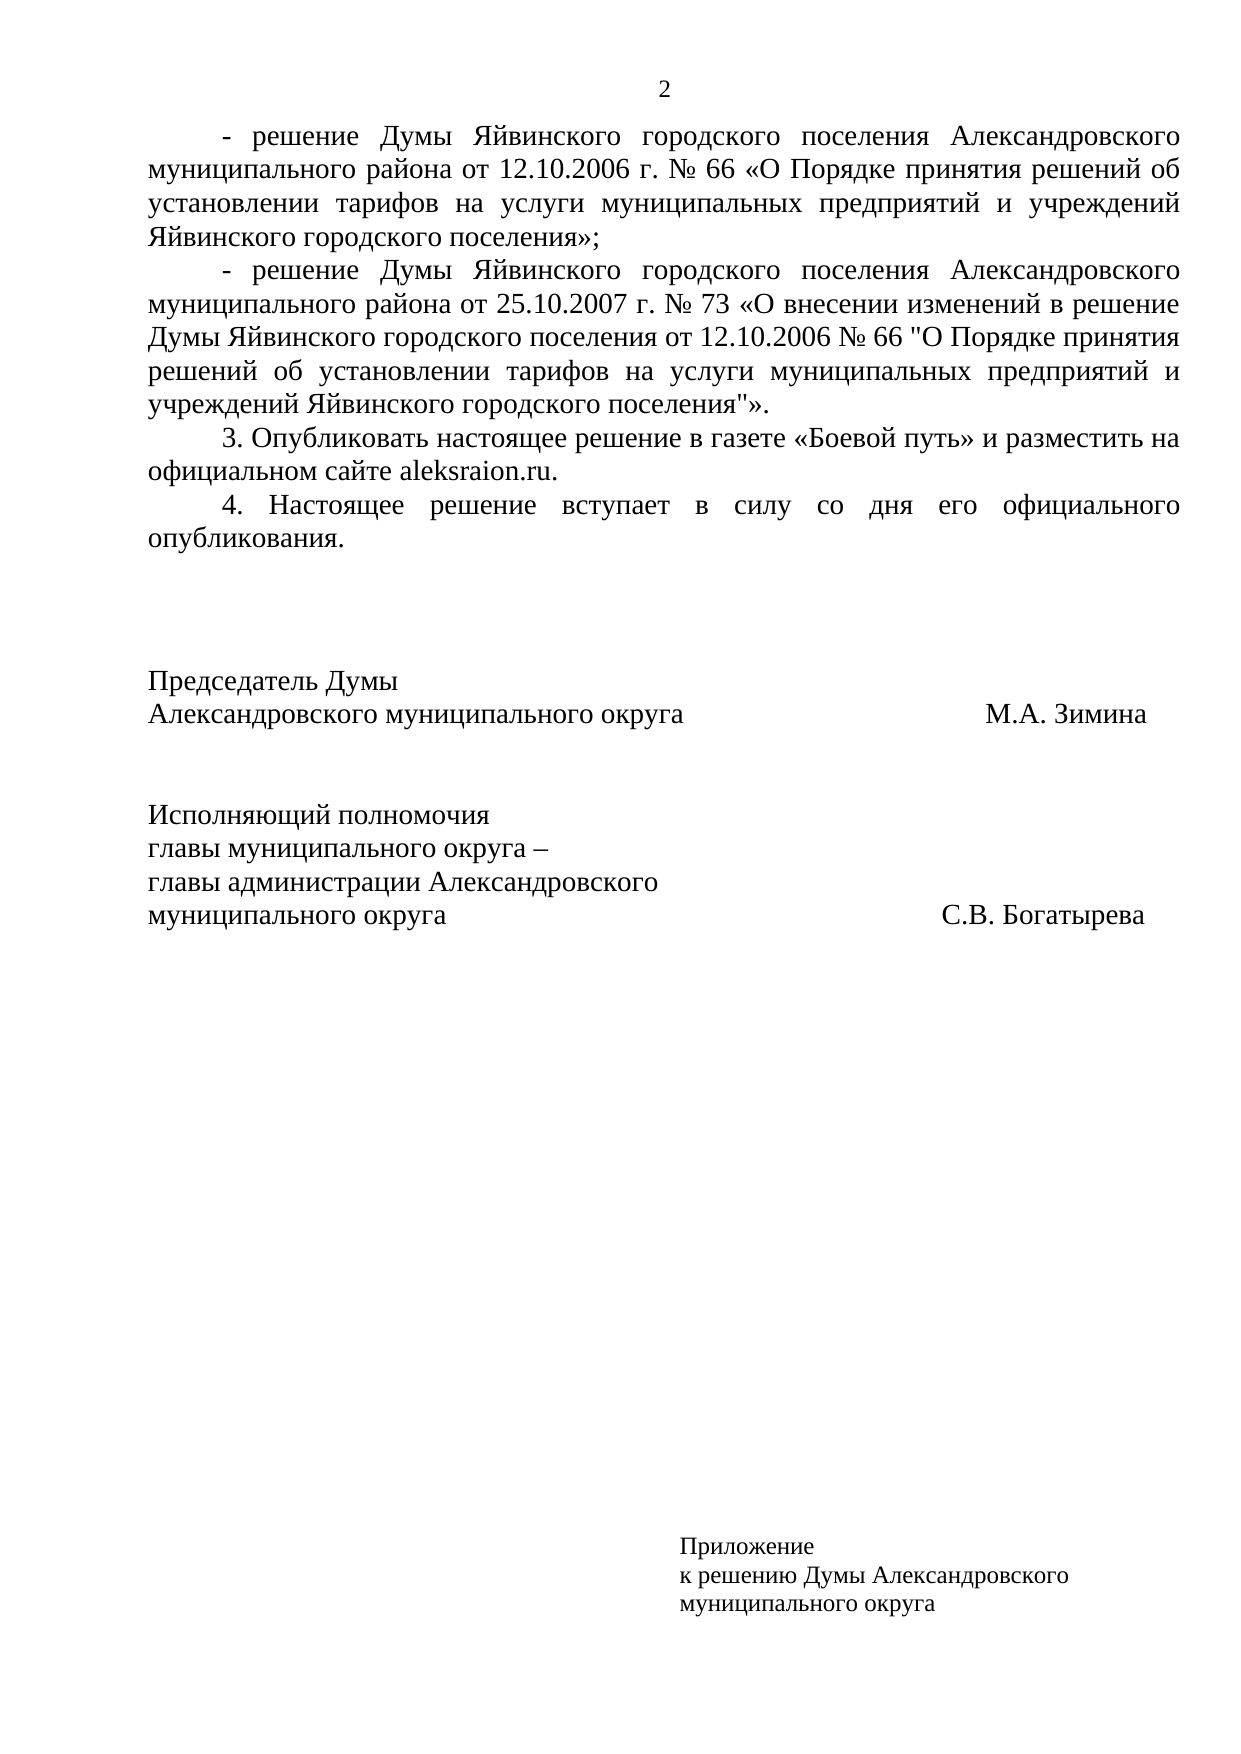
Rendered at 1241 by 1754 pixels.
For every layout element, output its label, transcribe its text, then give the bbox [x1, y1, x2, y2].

text 3. Опубликовать настоящее решение в газете «Боевой путь» и разместить на официальном сайте aleksraion.ru. [148, 420, 1181, 487]
text Председатель Думы [148, 663, 1181, 696]
text 4. Настоящее решение вступает в силу со дня его официального опубликования. [148, 487, 1181, 554]
text Исполняющий полномочия [148, 797, 1181, 830]
text Приложение [679, 1531, 1181, 1560]
text к решению Думы Александровского [679, 1560, 1181, 1588]
text главы муниципального округа – [148, 830, 1181, 864]
text главы администрации Александровского [148, 864, 1181, 897]
text муниципального округа С.В. Богатырева [148, 897, 1181, 931]
text муниципального округа [679, 1588, 1181, 1617]
text - решение Думы Яйвинского городского поселения Александровского муниципального района от 25.10.2007 г. № 73 «О внесении изменений в решение Думы Яйвинского городского поселения от 12.10.2006 № 66 "О Порядке принятия решений об установлении тарифов на услуги муниципальных предприятий и учреждений Яйвинского городского поселения"». [148, 252, 1181, 420]
text - решение Думы Яйвинского городского поселения Александровского муниципального района от 12.10.2006 г. № 66 «О Порядке принятия решений об установлении тарифов на услуги муниципальных предприятий и учреждений Яйвинского городского поселения»; [148, 118, 1181, 252]
text Александровского муниципального округа М.А. Зимина [148, 696, 1181, 730]
